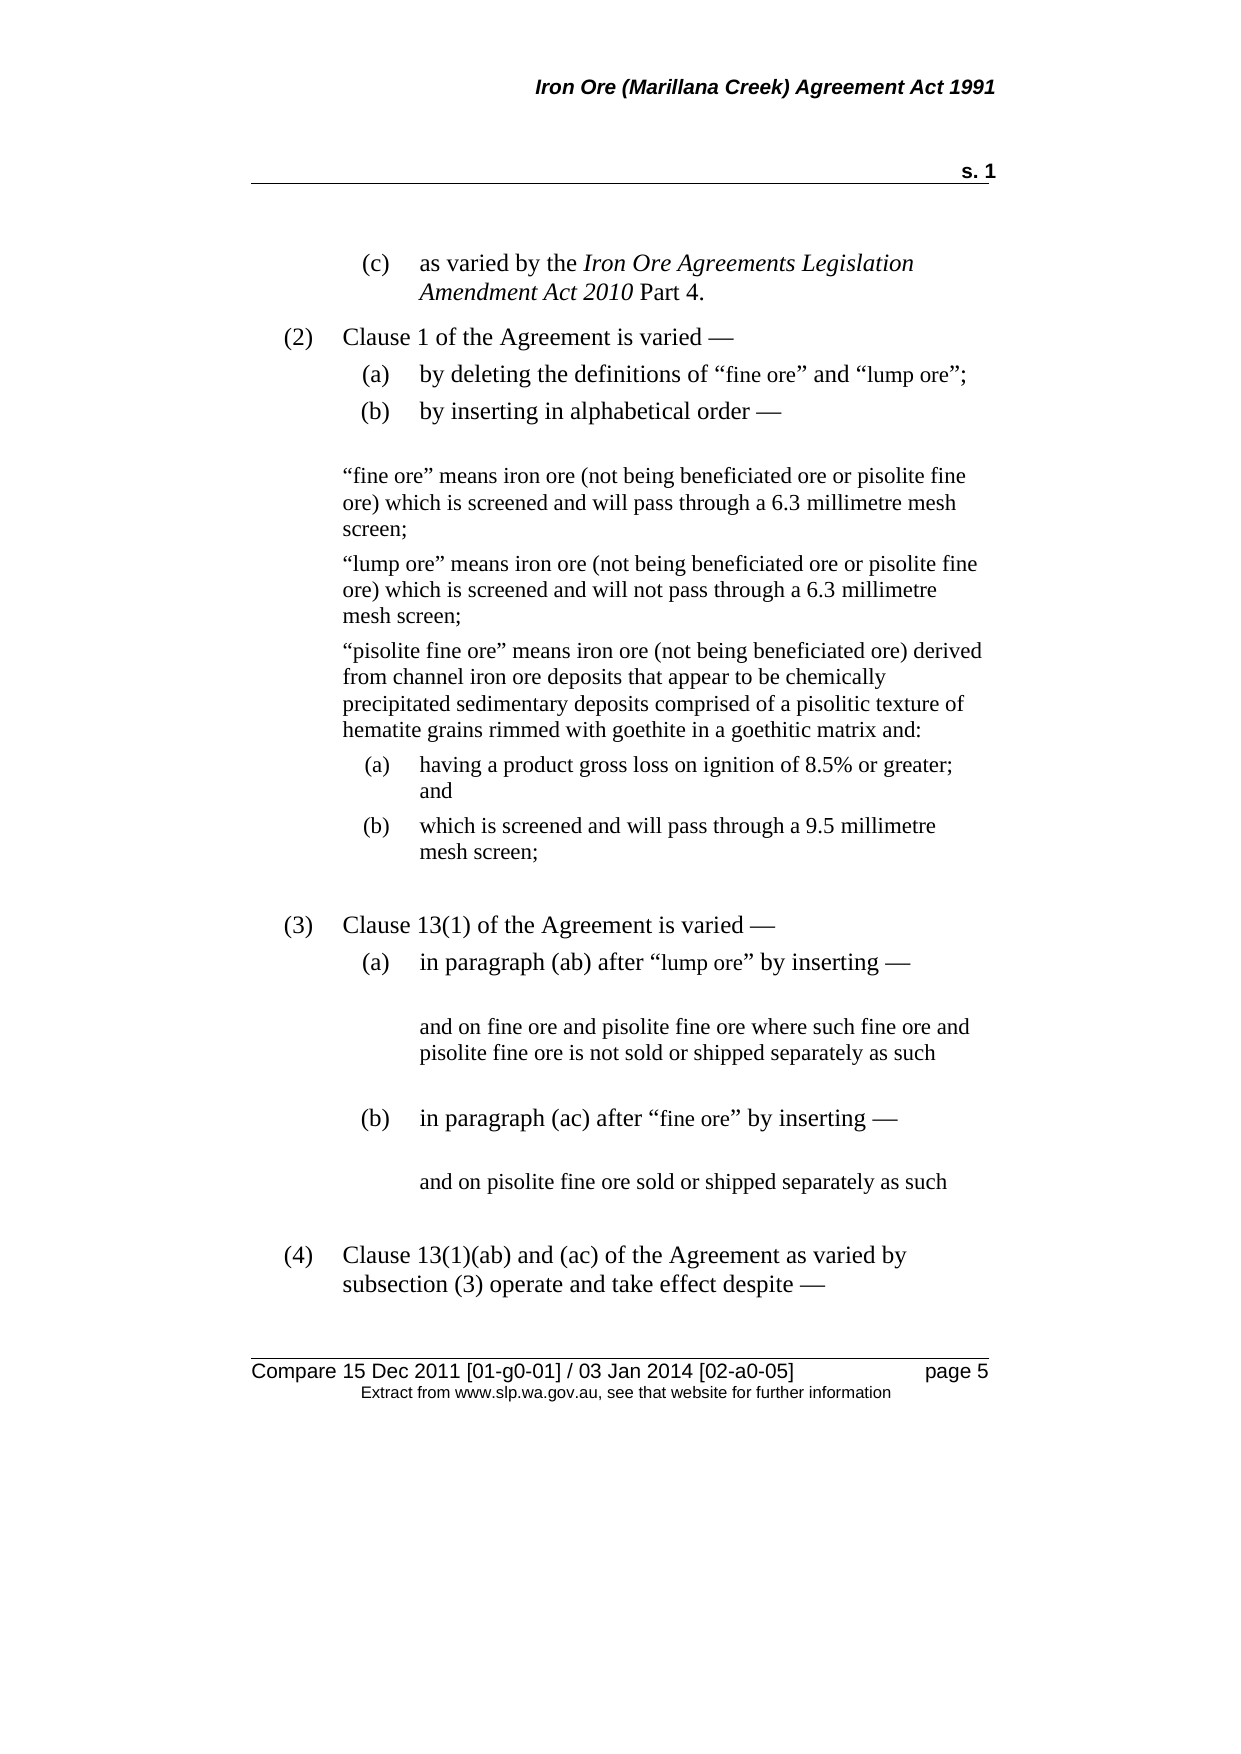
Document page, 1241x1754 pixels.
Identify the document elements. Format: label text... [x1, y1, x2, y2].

text (b) in paragraph (ac) after “fine ore” by inserting — [251, 1103, 989, 1131]
text (4) Clause 13(1)(ab) and (ac) of the Agreement as varied by subsection (3) operate and take effect despite — [251, 1240, 989, 1298]
text and on fine ore and pisolite fine ore where such fine ore and pisolite fine ore is not sold or shipped separately as such [251, 1013, 989, 1066]
text (2) Clause 1 of the Agreement is varied — [251, 322, 989, 351]
text (3) Clause 13(1) of the Agreement is varied — [251, 910, 989, 939]
text (a) by deleting the definitions of “fine ore” and “lump ore”; [251, 359, 989, 388]
text (b) by inserting in alphabetical order — [251, 396, 989, 425]
text (a) in paragraph (ab) after “lump ore” by inserting — [251, 947, 989, 976]
text “lump ore” means iron ore (not being beneficiated ore or pisolite fine ore) which is screened and will not pass through a 6.3 millimetre mesh screen; [251, 549, 989, 629]
text “fine ore” means iron ore (not being beneficiated ore or pisolite fine ore) which is screened and will pass through a 6.3 millimetre mesh screen; [251, 462, 989, 541]
text (c) as varied by the Iron Agreements Legislation Amendment Act 2010 Part 4. [251, 248, 989, 306]
text “pisolite fine ore” means iron ore (not being beneficiated ore) derived from channel iron ore deposits that appear to be chemically precipitated sedimentary deposits comprised of a pisolitic texture of hematite grains rimmed with goethite in a goethitic matrix and: [251, 637, 989, 742]
text (b) which is screened and will pass through a 9.5 millimetre mesh screen; [251, 812, 989, 864]
text and on pisolite fine ore sold or shipped separately as such [251, 1168, 989, 1195]
text (a) having a product gross loss on ignition of 8.5% or greater; and [251, 751, 989, 803]
